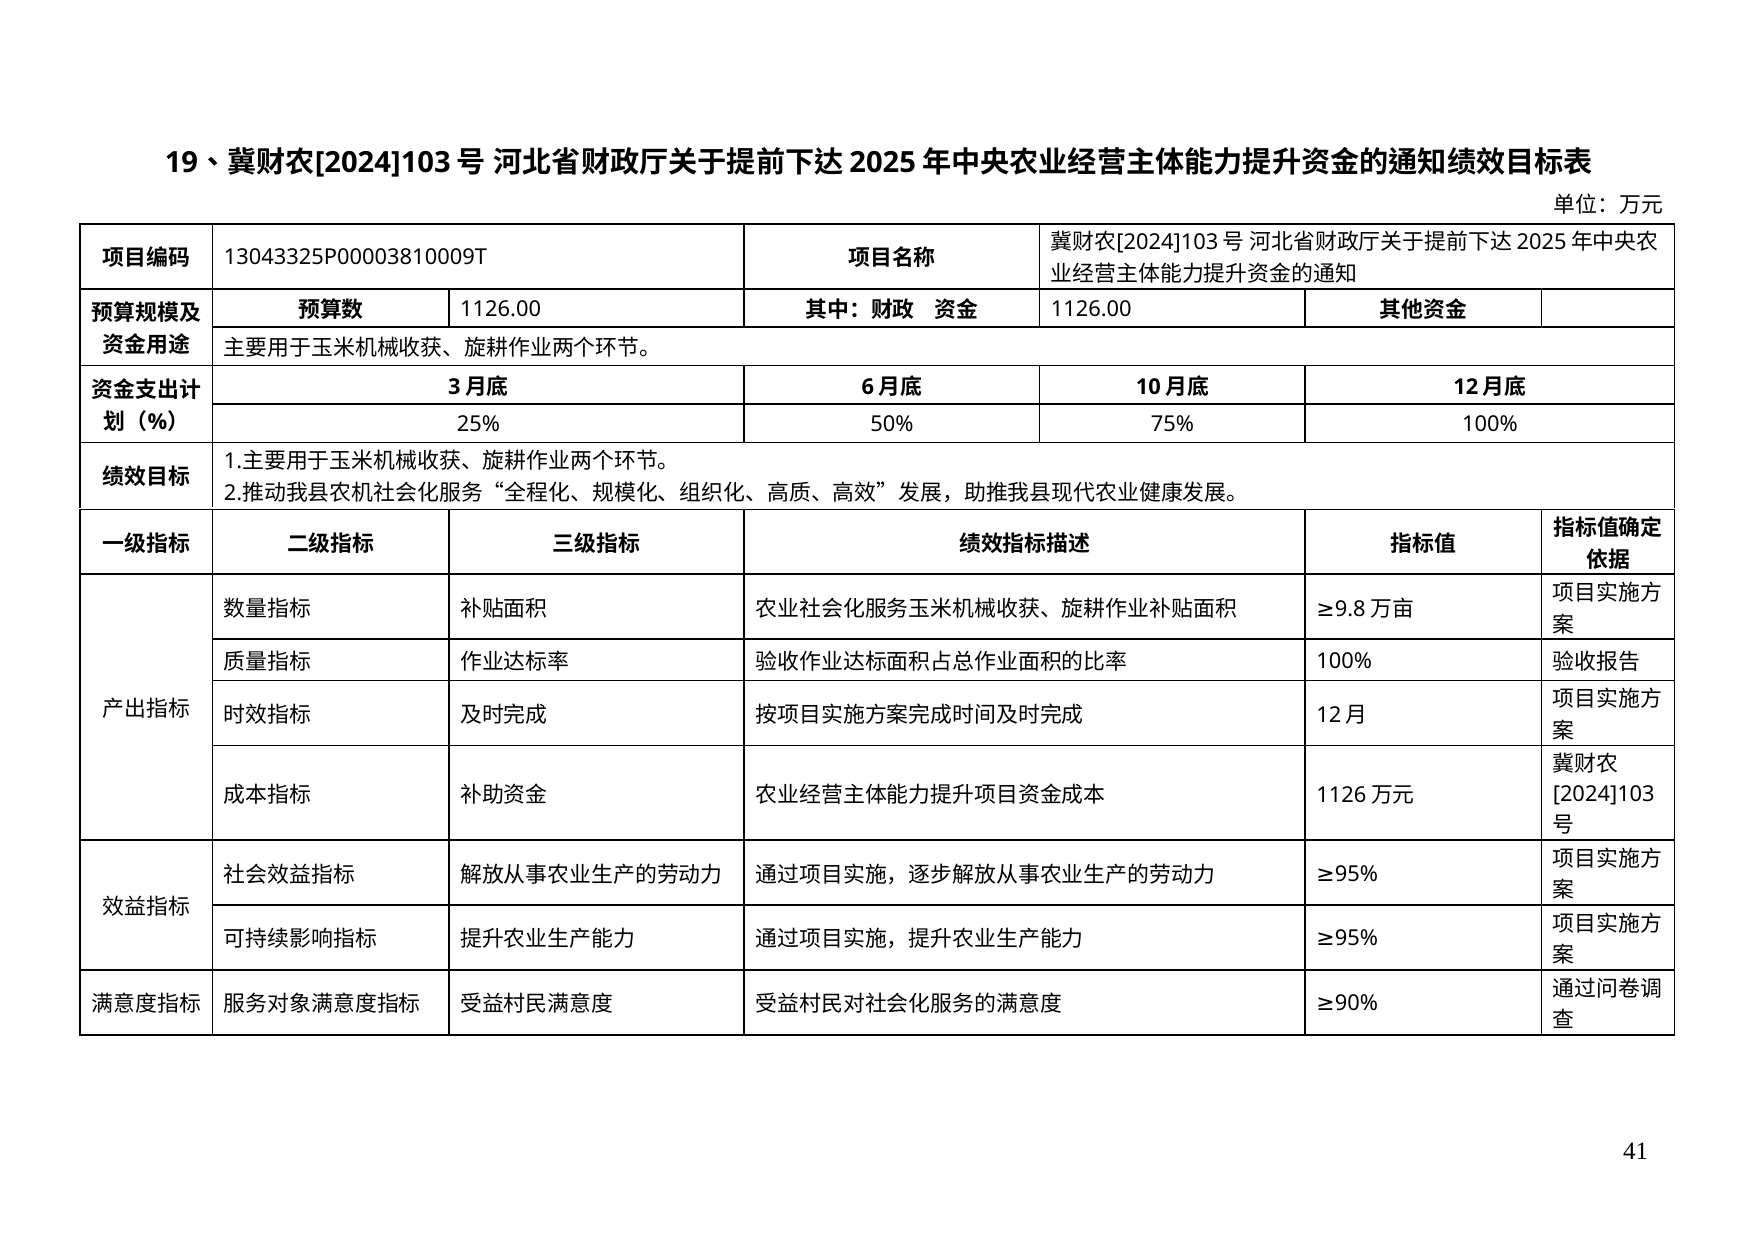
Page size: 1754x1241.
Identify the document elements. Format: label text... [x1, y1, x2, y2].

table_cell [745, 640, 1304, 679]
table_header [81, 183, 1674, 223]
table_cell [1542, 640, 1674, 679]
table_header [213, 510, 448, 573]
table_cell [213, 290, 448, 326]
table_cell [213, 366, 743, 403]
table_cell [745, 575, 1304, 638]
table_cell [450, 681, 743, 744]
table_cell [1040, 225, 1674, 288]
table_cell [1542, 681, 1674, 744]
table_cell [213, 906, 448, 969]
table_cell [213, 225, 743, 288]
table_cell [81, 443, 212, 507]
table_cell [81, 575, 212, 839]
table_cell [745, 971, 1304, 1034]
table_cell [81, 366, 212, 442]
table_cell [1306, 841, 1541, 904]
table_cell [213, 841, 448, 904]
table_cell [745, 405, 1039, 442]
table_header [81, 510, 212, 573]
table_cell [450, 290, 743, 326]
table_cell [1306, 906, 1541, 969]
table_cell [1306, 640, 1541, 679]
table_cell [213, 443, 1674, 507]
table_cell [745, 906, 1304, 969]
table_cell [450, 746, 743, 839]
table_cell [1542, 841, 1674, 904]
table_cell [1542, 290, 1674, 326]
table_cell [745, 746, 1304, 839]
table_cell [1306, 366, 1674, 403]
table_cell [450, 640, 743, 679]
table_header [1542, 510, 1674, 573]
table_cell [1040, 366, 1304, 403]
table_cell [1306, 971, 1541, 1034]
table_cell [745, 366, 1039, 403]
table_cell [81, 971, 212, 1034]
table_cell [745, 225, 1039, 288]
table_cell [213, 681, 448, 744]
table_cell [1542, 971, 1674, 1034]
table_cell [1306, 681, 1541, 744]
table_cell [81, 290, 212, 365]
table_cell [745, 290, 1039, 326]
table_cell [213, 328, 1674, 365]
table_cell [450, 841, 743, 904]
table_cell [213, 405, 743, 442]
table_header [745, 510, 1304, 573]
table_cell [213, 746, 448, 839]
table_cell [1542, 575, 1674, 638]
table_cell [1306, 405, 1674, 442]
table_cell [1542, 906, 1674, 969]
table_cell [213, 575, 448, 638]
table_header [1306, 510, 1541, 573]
text 19、冀财农[2024]103号 河北省财政厅关于提前下达2025年中央农业经营主体能力提升资金的通知绩效目标表 [106, 142, 1648, 181]
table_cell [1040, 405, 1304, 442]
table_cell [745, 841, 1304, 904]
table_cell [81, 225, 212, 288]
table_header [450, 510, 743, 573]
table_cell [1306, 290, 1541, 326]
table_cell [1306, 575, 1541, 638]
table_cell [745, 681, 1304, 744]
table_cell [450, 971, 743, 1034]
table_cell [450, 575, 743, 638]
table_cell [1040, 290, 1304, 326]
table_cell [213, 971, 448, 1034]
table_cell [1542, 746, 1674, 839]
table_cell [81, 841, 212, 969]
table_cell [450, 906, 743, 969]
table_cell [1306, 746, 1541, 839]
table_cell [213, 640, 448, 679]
